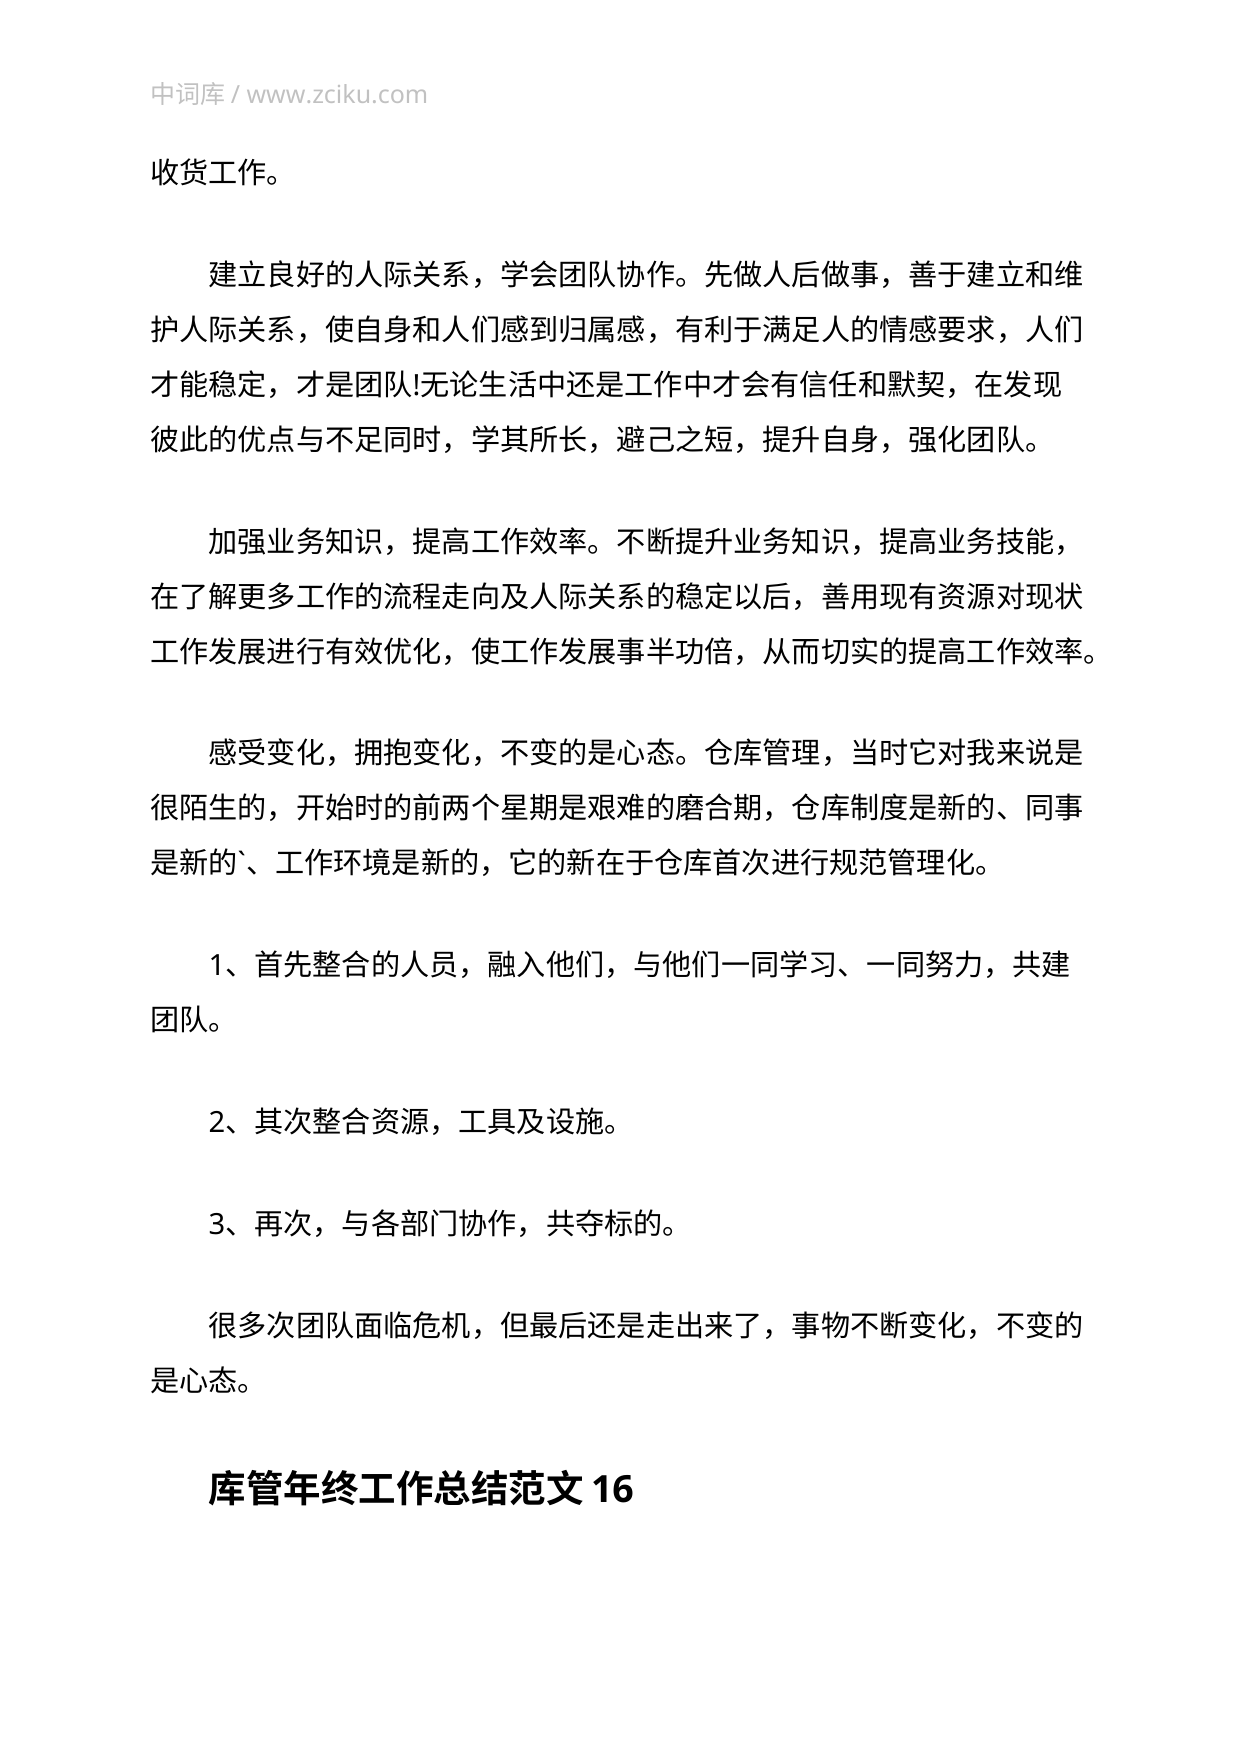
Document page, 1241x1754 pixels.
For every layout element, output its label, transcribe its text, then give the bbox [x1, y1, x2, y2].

text 2、其次整合资源，工具及设施。 [150, 1098, 1090, 1141]
text 加强业务知识，提高工作效率。不断提升业务知识，提高业务技能，在了解更多工作的流程走向及人际关系的稳定以后，善用现有资源对现状工作发展进行有效优化，使工作发展事半功倍，从而切实的提高工作效率。 [150, 518, 1090, 670]
text 很多次团队面临危机，但最后还是走出来了，事物不断变化，不变的是心态。 [150, 1302, 1090, 1399]
text 3、再次，与各部门协作，共夺标的。 [150, 1200, 1090, 1243]
text 1、首先整合的人员，融入他们，与他们一同学习、一同努力，共建团队。 [150, 942, 1090, 1039]
text 库管年终工作总结范文16 [150, 1459, 1090, 1513]
text 建立良好的人际关系，学会团队协作。先做人后做事，善于建立和维护人际关系，使自身和人们感到归属感，有利于满足人的情感要求，人们才能稳定，才是团队!无论生活中还是工作中才会有信任和默契，在发现彼此的优点与不足同时，学其所长，避己之短，提升自身，强化团队。 [150, 252, 1090, 459]
text 感受变化，拥抱变化，不变的是心态。仓库管理，当时它对我来说是很陌生的，开始时的前两个星期是艰难的磨合期，仓库制度是新的、同事是新的`、工作环境是新的，它的新在于仓库首次进行规范管理化。 [150, 730, 1090, 882]
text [150, 150, 1090, 192]
